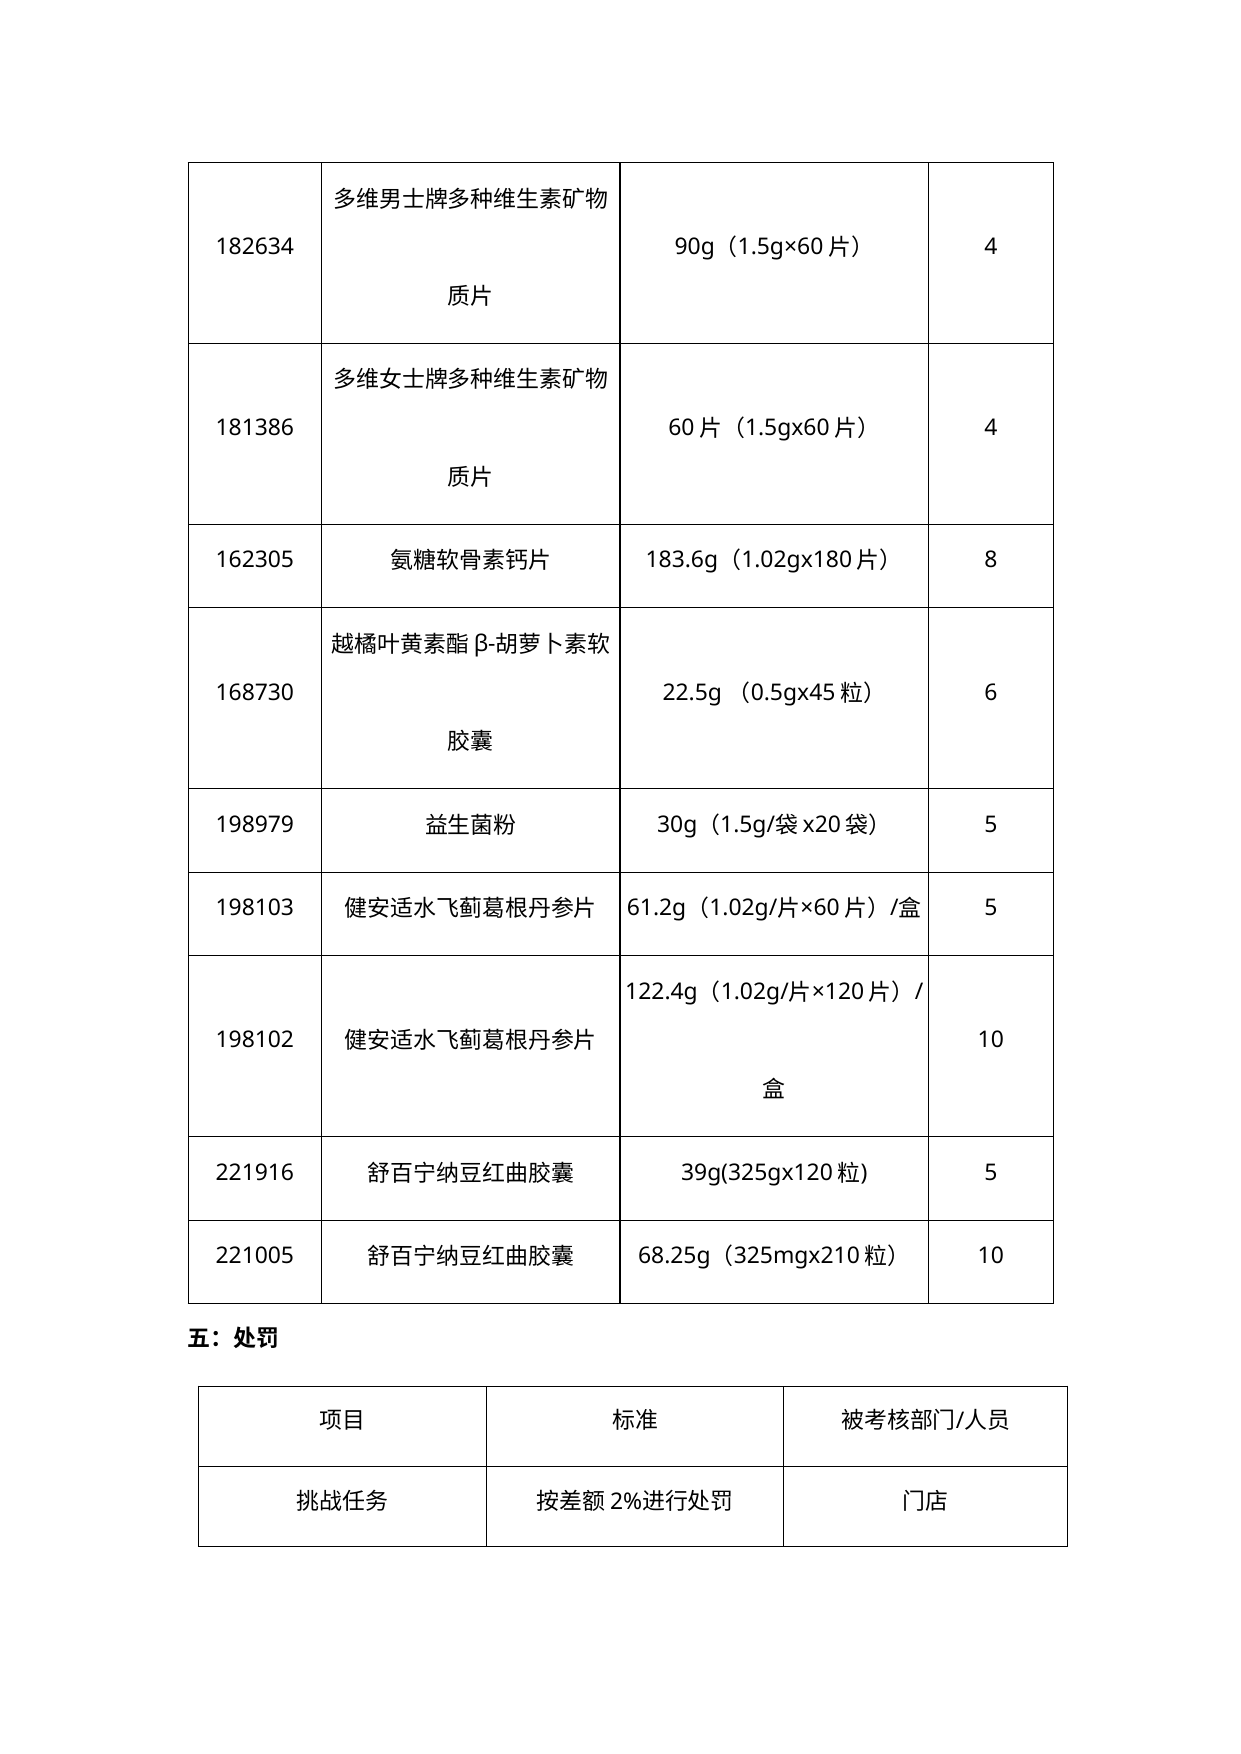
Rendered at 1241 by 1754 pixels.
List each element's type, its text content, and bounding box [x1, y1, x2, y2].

table_cell 多维女士牌多种维生素矿物质片 [322, 344, 619, 524]
table_cell 198979 [189, 789, 321, 872]
table_cell 多维男士牌多种维生素矿物质片 [322, 163, 619, 343]
table_cell 181386 [189, 344, 321, 524]
table_cell 162305 [189, 525, 321, 607]
table_cell 22.5g （0.5gx45粒） [621, 608, 928, 788]
table_cell 按差额2%进行处罚 [487, 1467, 783, 1546]
table_cell 221005 [189, 1221, 321, 1303]
table_cell 6 [929, 608, 1053, 788]
table_cell 10 [929, 1221, 1053, 1303]
table_cell 168730 [189, 608, 321, 788]
table_cell 舒百宁纳豆红曲胶囊 [322, 1221, 619, 1303]
table_header 标准 [487, 1387, 783, 1466]
table_header 被考核部门/人员 [784, 1387, 1067, 1466]
table_cell 183.6g（1.02gx180片） [621, 525, 928, 607]
table_cell 68.25g（325mgx210粒） [621, 1221, 928, 1303]
table_cell 5 [929, 789, 1053, 872]
table_cell 90g（1.5g×60片） [621, 163, 928, 343]
table_cell 门店 [784, 1467, 1067, 1546]
table_cell 182634 [189, 163, 321, 343]
table_cell 4 [929, 163, 1053, 343]
table_cell 越橘叶黄素酯β-胡萝卜素软胶囊 [322, 608, 619, 788]
table_cell 39g(325gx120粒) [621, 1137, 928, 1219]
table_cell 60片（1.5gx60片） [621, 344, 928, 524]
table_cell 8 [929, 525, 1053, 607]
table_cell 健安适水飞蓟葛根丹参片 [322, 956, 619, 1136]
table_cell 30g（1.5g/袋x20袋） [621, 789, 928, 872]
table_cell 122.4g（1.02g/片×120片）/盒 [621, 956, 928, 1136]
table_cell 4 [929, 344, 1053, 524]
table_header 项目 [199, 1387, 486, 1466]
table_cell 氨糖软骨素钙片 [322, 525, 619, 607]
table_cell 益生菌粉 [322, 789, 619, 872]
table_cell 221916 [189, 1137, 321, 1219]
table_cell 挑战任务 [199, 1467, 486, 1546]
table_cell 5 [929, 873, 1053, 955]
table_cell 健安适水飞蓟葛根丹参片 [322, 873, 619, 955]
table_cell 5 [929, 1137, 1053, 1219]
table_cell 10 [929, 956, 1053, 1136]
table_cell 198102 [189, 956, 321, 1136]
text 五：处罚 [187, 1304, 1053, 1369]
table_cell 舒百宁纳豆红曲胶囊 [322, 1137, 619, 1219]
table_cell 198103 [189, 873, 321, 955]
table_cell 61.2g（1.02g/片×60片）/盒 [621, 873, 928, 955]
